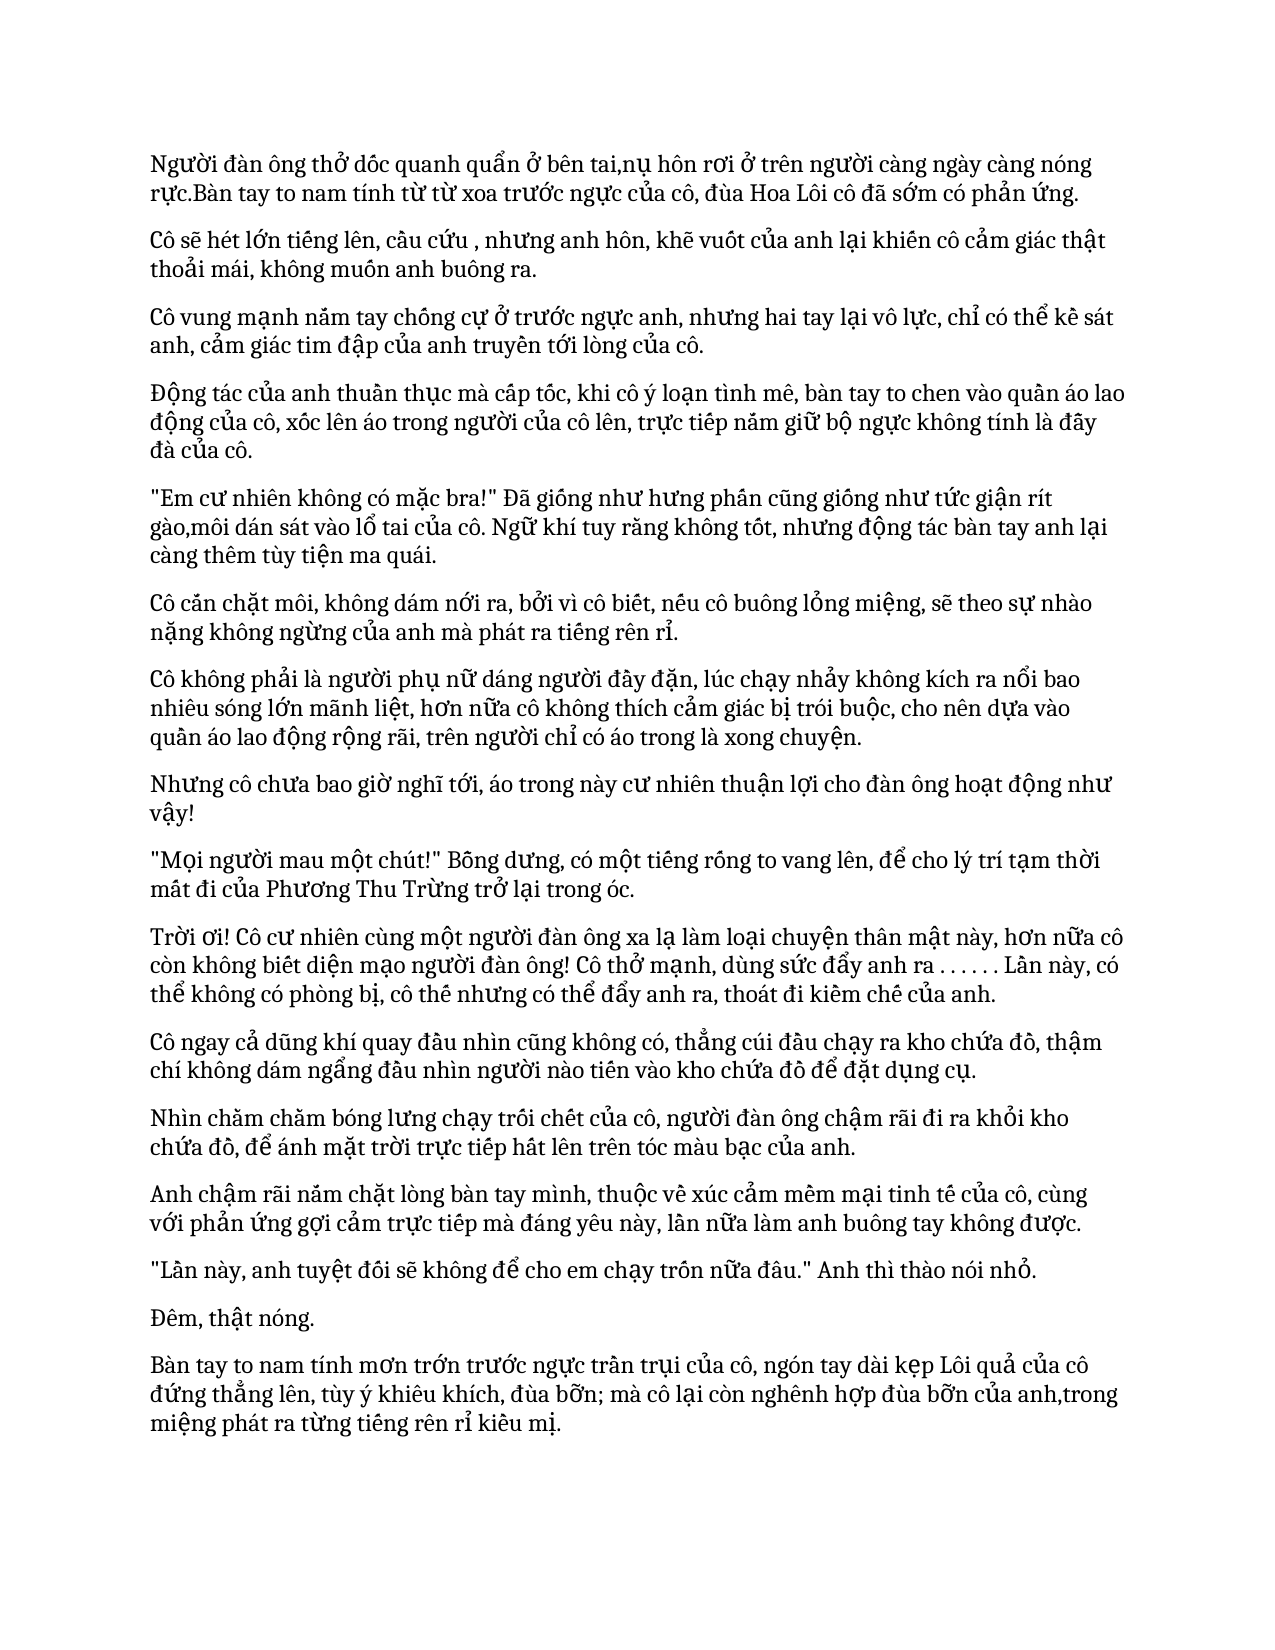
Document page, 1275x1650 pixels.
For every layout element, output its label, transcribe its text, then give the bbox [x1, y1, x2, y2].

text Nhìn chằm chằm bóng lưng chạy trối chết của cô, người đàn ông chậm rãi đi ra khỏi kho chứa đồ, để ánh mặt trời trực tiếp hất lên trên tóc màu bạc của anh. [150, 1104, 1125, 1161]
text "Lần này, anh tuyệt đối sẽ không để cho em chạy trốn nữa đâu." Anh thì thào nói nhỏ. [150, 1256, 1125, 1285]
text Cô ngay cả dũng khí quay đầu nhìn cũng không có, thẳng cúi đầu chạy ra kho chứa đồ, thậm chí không dám ngẩng đầu nhìn người nào tiến vào kho chứa đồ để đặt dụng cụ. [150, 1027, 1125, 1085]
text Bàn tay to nam tính mơn trớn trước ngực trần trụi của cô, ngón tay dài kẹp Lôi quả của cô đứng thẳng lên, tùy ý khiêu khích, đùa bỡn; mà cô lại còn nghênh hợp đùa bỡn của anh,trong miệng phát ra từng tiếng rên rỉ kiều mị. [150, 1351, 1125, 1437]
text Người đàn ông thở dốc quanh quẩn ở bên tai,nụ hôn rơi ở trên người càng ngày càng nóng rực.Bàn tay to nam tính từ từ xoa trước ngực của cô, đùa Hoa Lôi cô đã sớm có phản ứng. [150, 150, 1125, 207]
text Cô cắn chặt môi, không dám nới ra, bởi vì cô biết, nếu cô buông lỏng miệng, sẽ theo sự nhào nặng không ngừng của anh mà phát ra tiếng rên rỉ. [150, 589, 1125, 646]
text Đêm, thật nóng. [150, 1304, 1125, 1332]
text Cô không phải là người phụ nữ dáng người đầy đặn, lúc chạy nhảy không kích ra nổi bao nhiêu sóng lớn mãnh liệt, hơn nữa cô không thích cảm giác bị trói buộc, cho nên dựa vào quần áo lao động rộng rãi, trên người chỉ có áo trong là xong chuyện. [150, 665, 1125, 751]
text Trời ơi! Cô cư nhiên cùng một người đàn ông xa lạ làm loại chuyện thân mật này, hơn nữa cô còn không biết diện mạo người đàn ông! Cô thở mạnh, dùng sức đẩy anh ra . . . . . . Lần này, có thể không có phòng bị, cô thế nhưng có thể đẩy anh ra, thoát đi kiềm chế của anh. [150, 922, 1125, 1009]
text Cô vung mạnh nắm tay chống cự ở trước ngực anh, nhưng hai tay lại vô lực, chỉ có thể kề sát anh, cảm giác tim đập của anh truyền tới lòng của cô. [150, 302, 1125, 360]
text "Em cư nhiên không có mặc bra!" Đã giống như hưng phấn cũng giống như tức giận rít gào,môi dán sát vào lổ tai của cô. Ngữ khí tuy rằng không tốt, nhưng động tác bàn tay anh lại càng thêm tùy tiện ma quái. [150, 484, 1125, 570]
text Nhưng cô chưa bao giờ nghĩ tới, áo trong này cư nhiên thuận lợi cho đàn ông hoạt động như vậy! [150, 770, 1125, 827]
text Động tác của anh thuần thục mà cấp tốc, khi cô ý loạn tình mê, bàn tay to chen vào quần áo lao động của cô, xốc lên áo trong người của cô lên, trực tiếp nắm giữ bộ ngực không tính là đẫy đà của cô. [150, 379, 1125, 465]
text Cô sẽ hét lớn tiếng lên, cầu cứu , nhưng anh hôn, khẽ vuốt của anh lại khiến cô cảm giác thật thoải mái, không muốn anh buông ra. [150, 226, 1125, 284]
text "Mọi người mau một chút!" Bỗng dưng, có một tiếng rống to vang lên, để cho lý trí tạm thời mất đi của Phương Thu Trừng trở lại trong óc. [150, 846, 1125, 904]
text Anh chậm rãi nắm chặt lòng bàn tay mình, thuộc về xúc cảm mềm mại tinh tế của cô, cùng với phản ứng gợi cảm trực tiếp mà đáng yêu này, lần nữa làm anh buông tay không được. [150, 1180, 1125, 1237]
